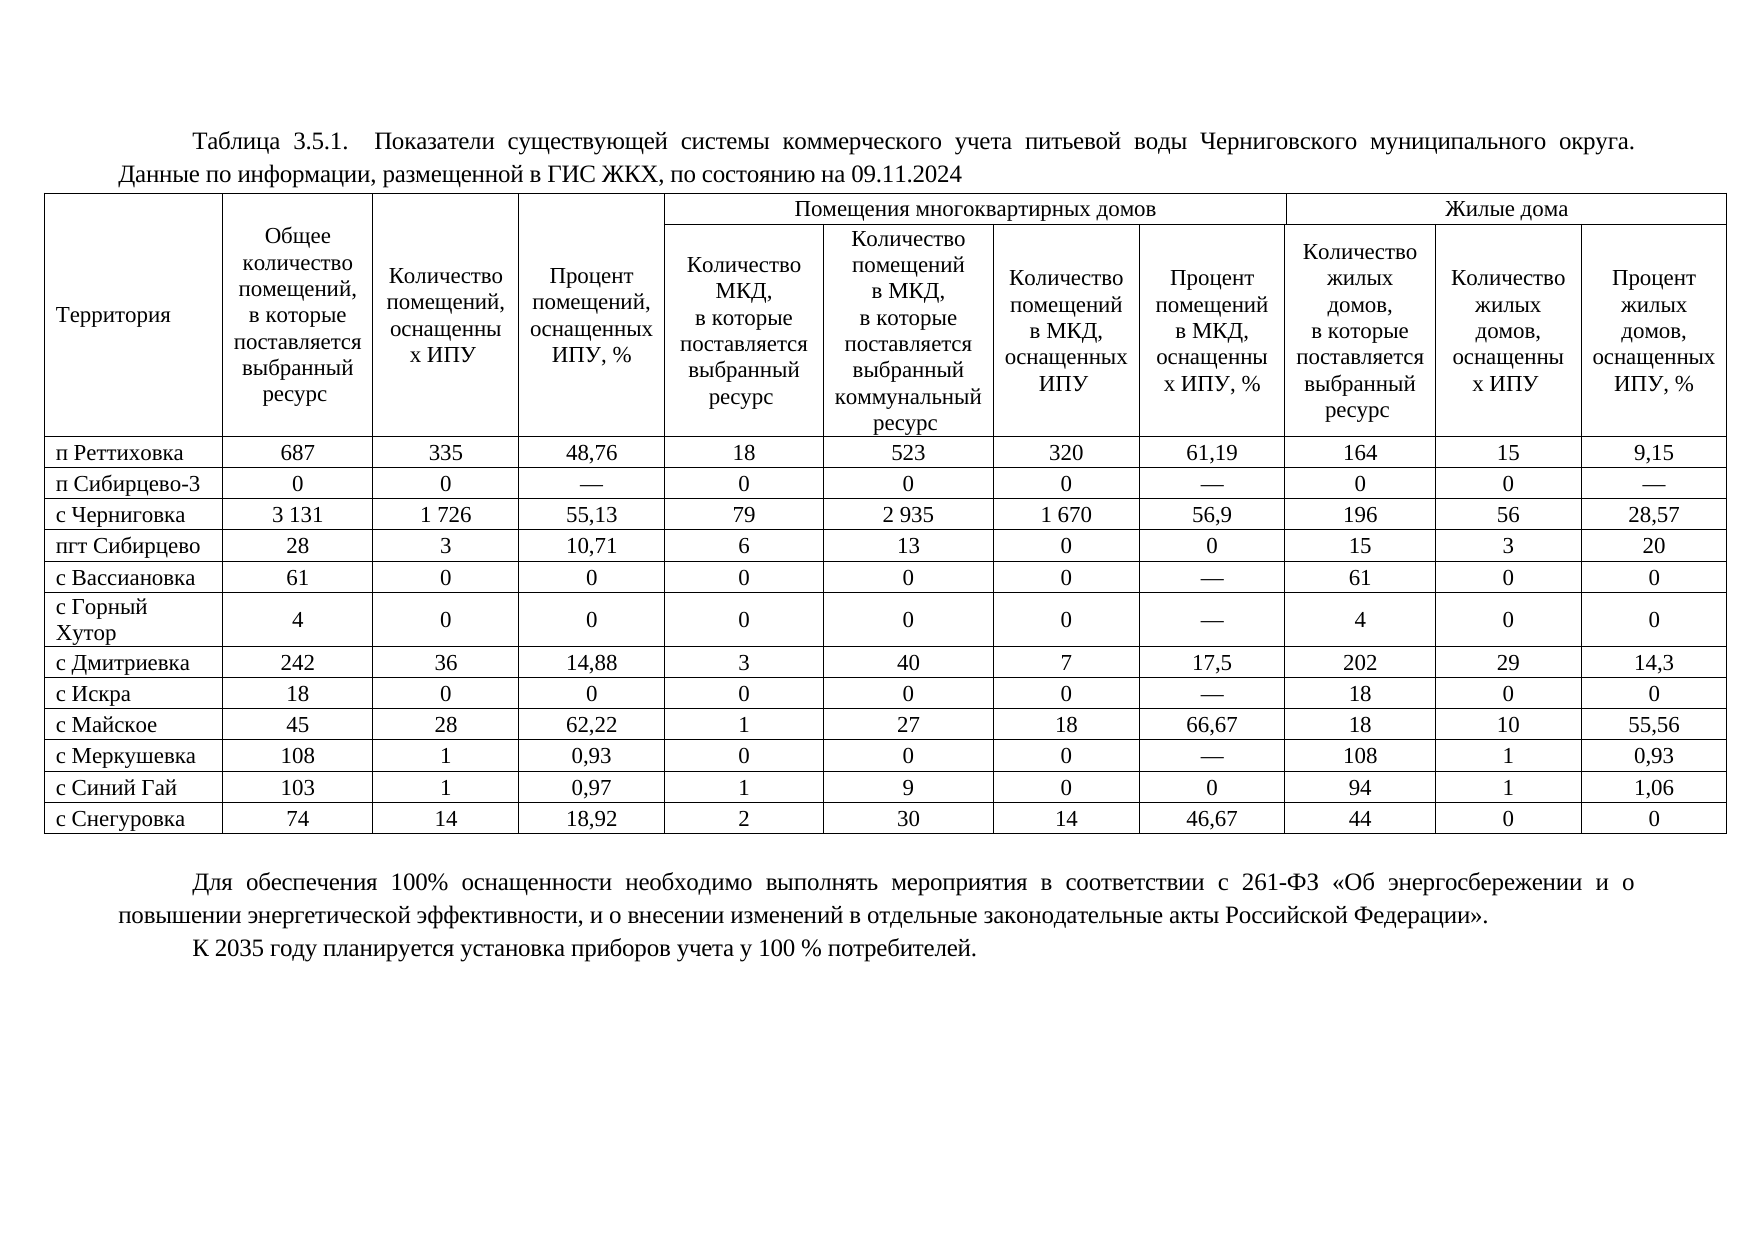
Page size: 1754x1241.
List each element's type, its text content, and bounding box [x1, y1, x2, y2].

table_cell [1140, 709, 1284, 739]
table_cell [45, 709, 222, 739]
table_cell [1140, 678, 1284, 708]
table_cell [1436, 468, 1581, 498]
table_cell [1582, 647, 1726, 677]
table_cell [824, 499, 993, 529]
text К 2035 году планируется установка приборов учета у 100 % потребителей. [118, 933, 1636, 962]
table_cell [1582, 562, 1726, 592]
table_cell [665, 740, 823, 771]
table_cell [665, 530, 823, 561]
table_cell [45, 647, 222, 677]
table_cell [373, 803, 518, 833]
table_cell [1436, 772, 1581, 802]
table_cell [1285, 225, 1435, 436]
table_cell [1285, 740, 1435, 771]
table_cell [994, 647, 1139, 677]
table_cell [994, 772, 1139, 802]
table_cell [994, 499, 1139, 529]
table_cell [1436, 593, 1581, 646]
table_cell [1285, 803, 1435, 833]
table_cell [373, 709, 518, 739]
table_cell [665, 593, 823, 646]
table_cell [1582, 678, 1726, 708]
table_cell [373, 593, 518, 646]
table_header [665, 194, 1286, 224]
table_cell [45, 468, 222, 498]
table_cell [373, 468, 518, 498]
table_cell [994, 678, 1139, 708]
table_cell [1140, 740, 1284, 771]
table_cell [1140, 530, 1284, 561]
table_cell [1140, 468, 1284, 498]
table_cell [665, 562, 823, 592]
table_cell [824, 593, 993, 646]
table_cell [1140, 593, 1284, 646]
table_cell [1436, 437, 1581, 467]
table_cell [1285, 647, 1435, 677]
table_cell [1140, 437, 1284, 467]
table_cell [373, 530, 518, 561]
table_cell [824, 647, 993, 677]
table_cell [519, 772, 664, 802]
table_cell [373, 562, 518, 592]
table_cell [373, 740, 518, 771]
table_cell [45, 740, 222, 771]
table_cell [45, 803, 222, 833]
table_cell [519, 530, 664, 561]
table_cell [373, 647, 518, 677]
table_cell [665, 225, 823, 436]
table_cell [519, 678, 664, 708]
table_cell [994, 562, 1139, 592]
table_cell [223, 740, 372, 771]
text Для обеспечения 100% оснащенности необходимо выполнять мероприятия в соответствии с 261-ФЗ «Об энергосбережении и о повышении энергетической эффективности, и о внесении изменений в отдельные законодательные акты Российской Федерации». [118, 867, 1636, 929]
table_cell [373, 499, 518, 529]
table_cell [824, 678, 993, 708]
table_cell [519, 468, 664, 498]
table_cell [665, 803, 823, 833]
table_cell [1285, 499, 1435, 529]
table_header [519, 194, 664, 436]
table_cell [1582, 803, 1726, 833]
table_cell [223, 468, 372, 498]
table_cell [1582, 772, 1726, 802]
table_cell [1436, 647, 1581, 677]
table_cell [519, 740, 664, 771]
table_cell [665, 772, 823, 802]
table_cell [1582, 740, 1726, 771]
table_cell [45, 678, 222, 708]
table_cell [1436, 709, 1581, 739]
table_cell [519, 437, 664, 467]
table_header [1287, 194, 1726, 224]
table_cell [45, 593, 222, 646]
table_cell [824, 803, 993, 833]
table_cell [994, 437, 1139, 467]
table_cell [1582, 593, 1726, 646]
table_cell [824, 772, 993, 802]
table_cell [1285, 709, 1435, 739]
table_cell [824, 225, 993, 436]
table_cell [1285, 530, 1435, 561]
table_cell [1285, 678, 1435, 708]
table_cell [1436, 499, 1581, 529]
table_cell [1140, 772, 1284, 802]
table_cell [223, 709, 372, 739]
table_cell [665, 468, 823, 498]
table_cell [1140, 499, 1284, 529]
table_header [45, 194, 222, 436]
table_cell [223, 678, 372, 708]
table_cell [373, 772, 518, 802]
text Таблица 3.5.1. Показатели существующей системы коммерческого учета питьевой воды Черниговского муниципального округа. Данные по информации, размещенной в ГИС ЖКХ, по состоянию на 09.11.2024 [118, 126, 1636, 188]
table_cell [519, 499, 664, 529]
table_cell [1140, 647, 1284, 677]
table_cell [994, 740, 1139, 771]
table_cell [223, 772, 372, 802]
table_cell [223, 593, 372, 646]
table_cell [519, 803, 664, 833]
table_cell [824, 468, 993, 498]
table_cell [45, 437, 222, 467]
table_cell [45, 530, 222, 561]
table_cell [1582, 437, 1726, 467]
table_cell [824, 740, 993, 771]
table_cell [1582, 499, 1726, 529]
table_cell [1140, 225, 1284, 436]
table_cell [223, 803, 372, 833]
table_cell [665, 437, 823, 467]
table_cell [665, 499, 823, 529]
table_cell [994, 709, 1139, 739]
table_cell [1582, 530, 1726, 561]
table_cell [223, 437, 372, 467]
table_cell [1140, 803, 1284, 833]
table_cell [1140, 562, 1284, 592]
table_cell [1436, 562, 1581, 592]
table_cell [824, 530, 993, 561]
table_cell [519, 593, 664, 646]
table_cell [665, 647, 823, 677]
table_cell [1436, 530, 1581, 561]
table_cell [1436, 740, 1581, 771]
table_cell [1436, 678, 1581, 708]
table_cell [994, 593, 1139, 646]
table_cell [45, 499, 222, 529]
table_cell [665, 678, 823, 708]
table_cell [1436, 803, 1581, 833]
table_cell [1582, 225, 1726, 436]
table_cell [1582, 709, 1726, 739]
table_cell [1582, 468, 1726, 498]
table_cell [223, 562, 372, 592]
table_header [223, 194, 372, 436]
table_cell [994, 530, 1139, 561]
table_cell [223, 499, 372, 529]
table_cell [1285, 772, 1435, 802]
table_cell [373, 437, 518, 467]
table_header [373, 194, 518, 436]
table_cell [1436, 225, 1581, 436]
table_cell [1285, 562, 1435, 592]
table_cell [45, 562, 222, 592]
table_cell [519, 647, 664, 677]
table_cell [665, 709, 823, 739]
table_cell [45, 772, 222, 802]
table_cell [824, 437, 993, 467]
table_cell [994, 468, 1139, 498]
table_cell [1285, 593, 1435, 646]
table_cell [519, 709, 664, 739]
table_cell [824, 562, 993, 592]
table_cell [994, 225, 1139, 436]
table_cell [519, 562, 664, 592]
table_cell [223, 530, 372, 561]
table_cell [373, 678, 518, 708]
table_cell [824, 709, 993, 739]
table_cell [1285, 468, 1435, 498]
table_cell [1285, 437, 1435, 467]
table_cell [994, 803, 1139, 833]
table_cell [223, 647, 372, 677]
